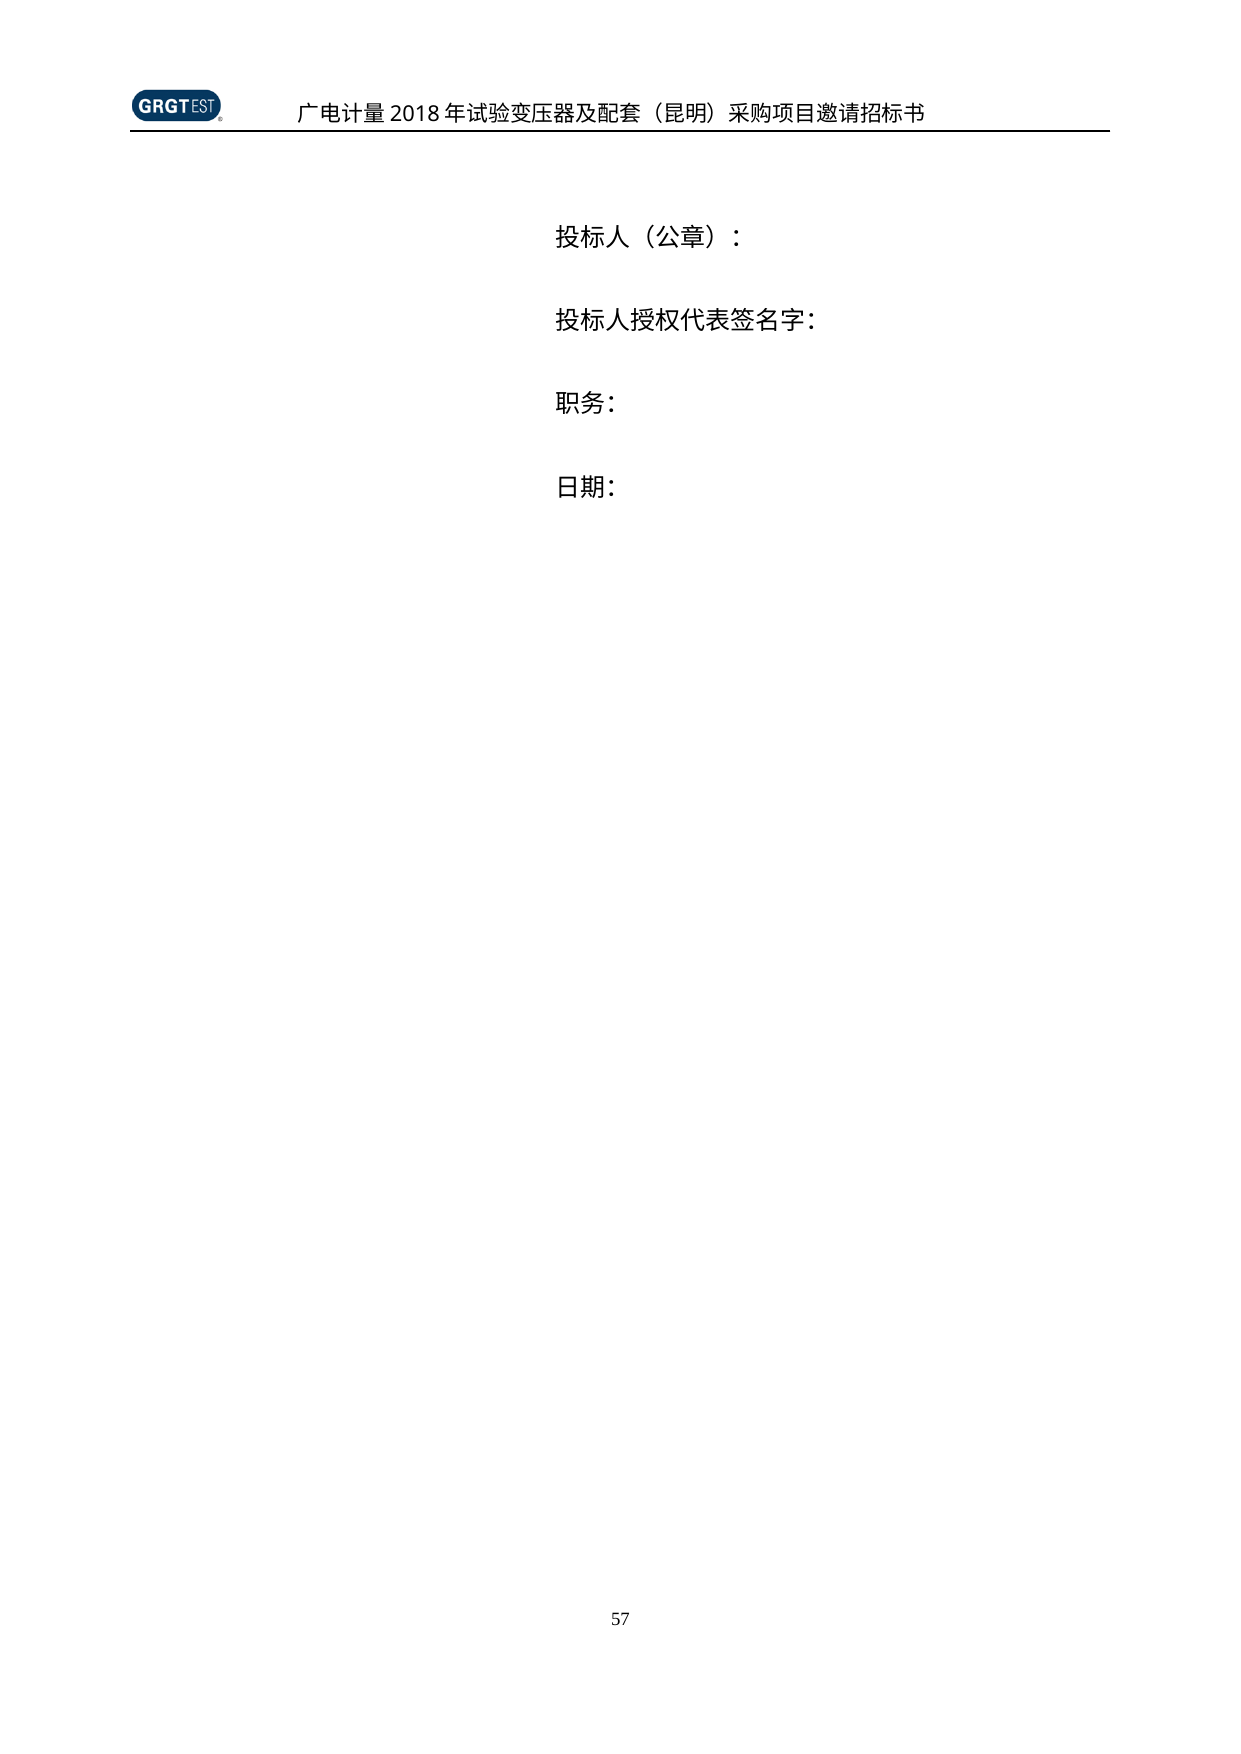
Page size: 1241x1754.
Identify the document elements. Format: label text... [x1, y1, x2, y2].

text 职务： [130, 369, 1110, 434]
text 投标人（公章）： [130, 203, 1110, 268]
text 日期： [130, 453, 1110, 518]
text 投标人授权代表签名字： [130, 286, 1110, 351]
picture [129, 88, 224, 122]
